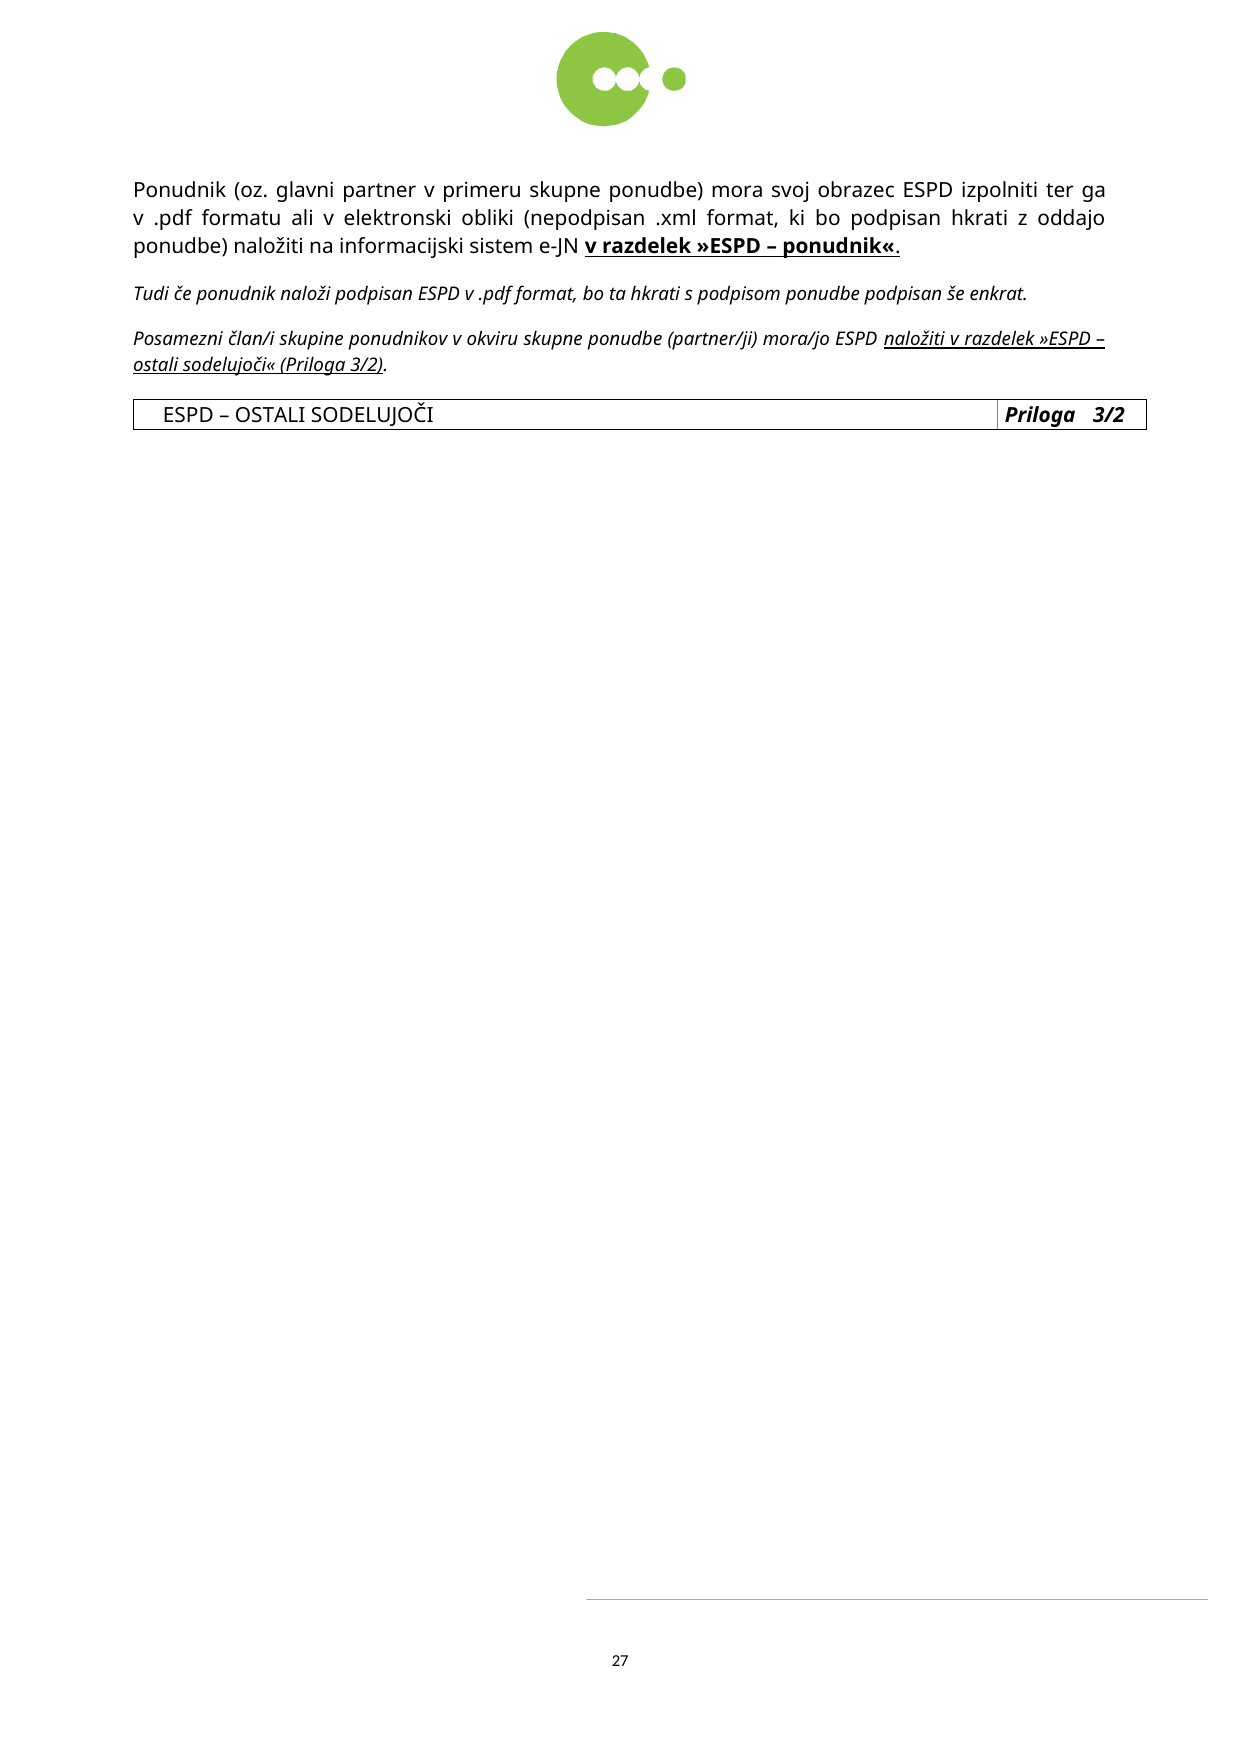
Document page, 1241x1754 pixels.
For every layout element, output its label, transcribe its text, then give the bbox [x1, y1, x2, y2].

text Posamezni član/i skupine ponudnikov v okviru skupne ponudbe (partner/ji) mora/jo ESPD naložiti v razdelek »ESPD – ostali sodelujoči« (Priloga 3/2). [133, 325, 1107, 376]
table_header Priloga [998, 400, 1086, 429]
text Tudi če ponudnik naloži podpisan ESPD v .pdf format, bo ta hkrati s podpisom ponudbe podpisan še enkrat. [133, 280, 1107, 306]
table_header [134, 400, 155, 429]
text Ponudnik (oz. glavni partner v primeru skupne ponudbe) mora svoj obrazec ESPD izpolniti ter ga v .pdf formatu ali v elektronski obliki (nepodpisan .xml format, ki bo podpisan hkrati z oddajo ponudbe) naložiti na informacijski sistem e-JN v razdelek »ESPD – ponudnik«. [133, 175, 1107, 260]
table_header 3/2 [1086, 400, 1146, 429]
table_header ESPD – OSTALI SODELUJOČI [155, 400, 997, 429]
